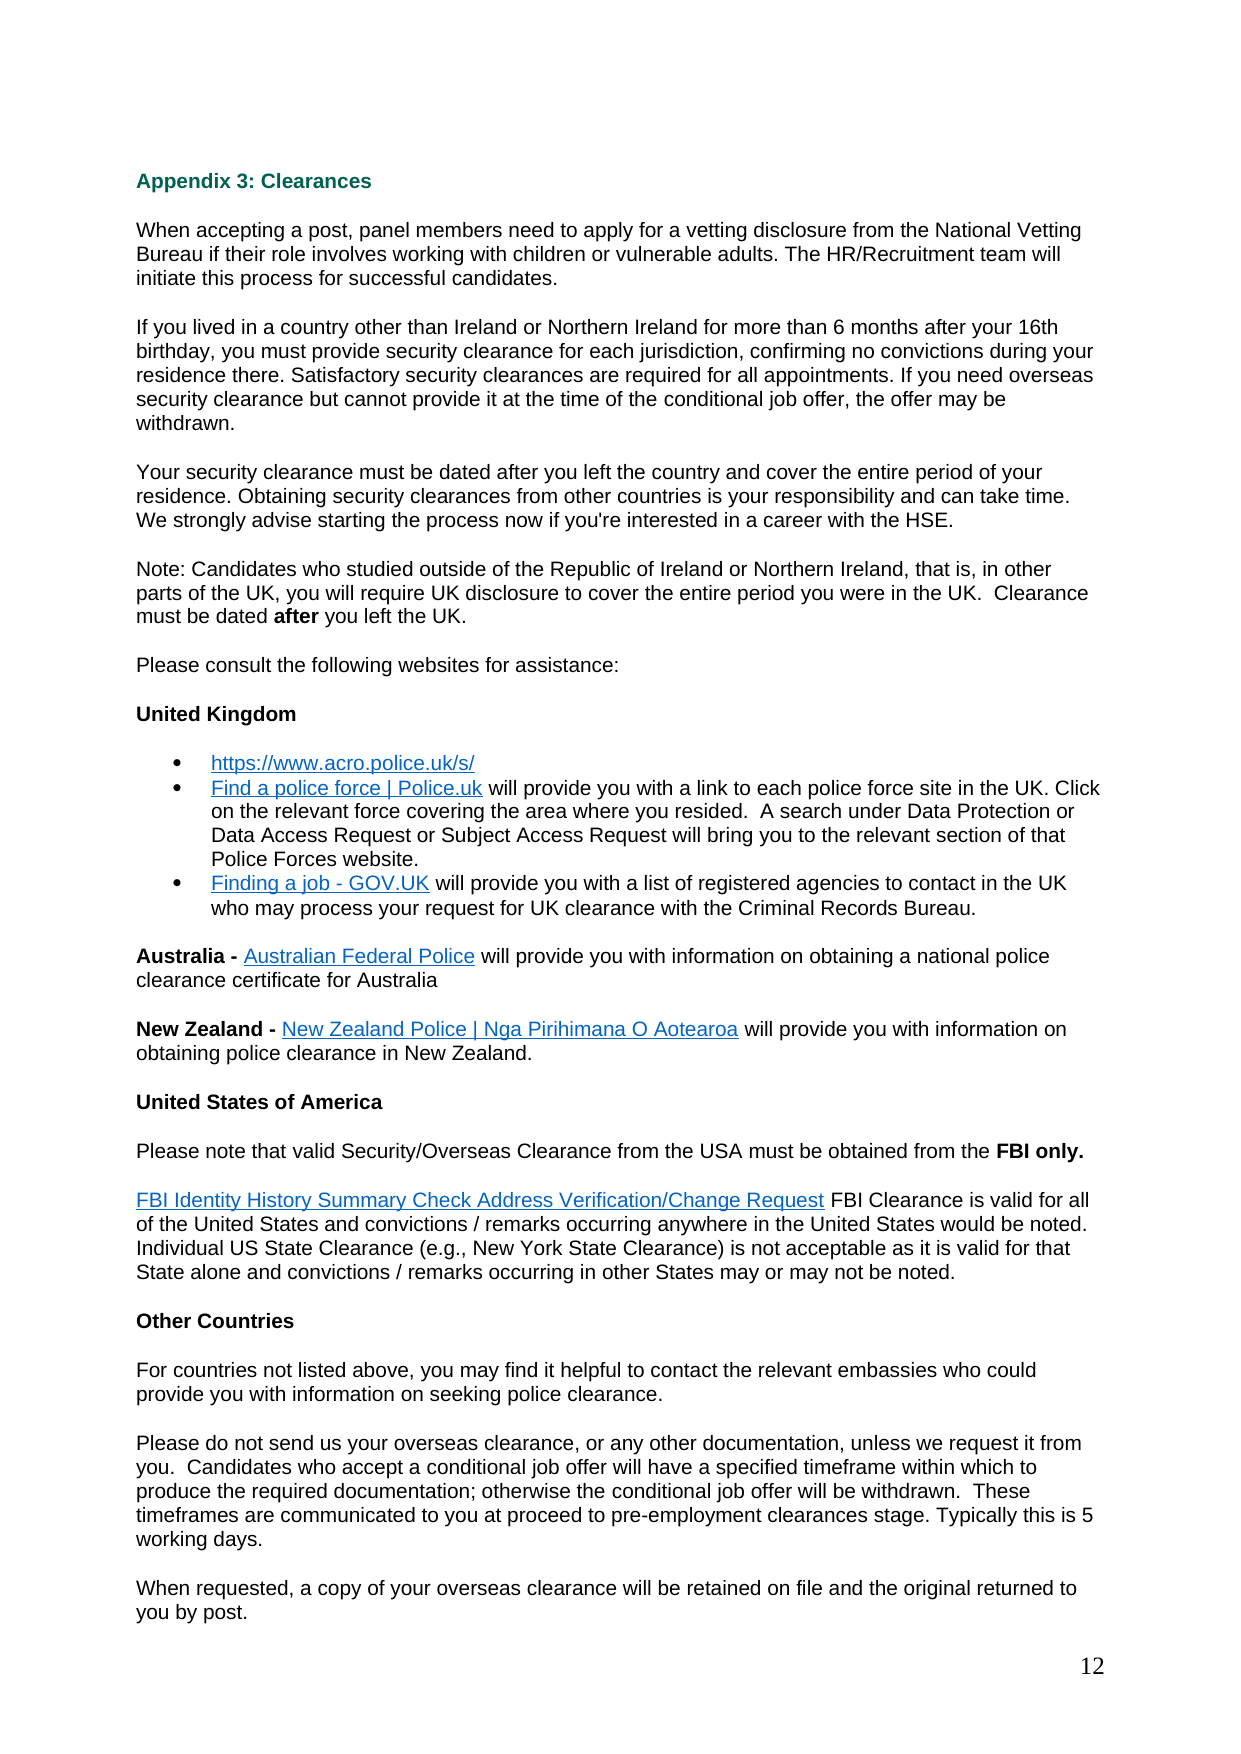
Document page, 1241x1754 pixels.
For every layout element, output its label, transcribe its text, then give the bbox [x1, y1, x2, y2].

text United Kingdom [99, 702, 1104, 726]
text United States of America [136, 1090, 1104, 1114]
subtitle Appendix 3: Clearances [136, 169, 1104, 193]
list https://www.acro.police.uk/s/ [173, 751, 1104, 775]
text New Zealand - New Zealand Police | Nga Pirihimana O Aotearoa will provide you with information on obtaining police clearance in New Zealand. [136, 1017, 1104, 1065]
text FBI Identity History Summary Check Address Verification/Change Request FBI Clearance is valid for all of the United States and convictions / remarks occurring anywhere in the United States would be noted. Individual US State Clearance (e.g., New York State Clearance) is not acceptable as it is valid for that State alone and convictions / remarks occurring in other States may or may not be noted. [136, 1188, 1104, 1284]
text If you lived in a country other than Ireland or Northern Ireland for more than 6 months after your 16th birthday, you must provide security clearance for each jurisdiction, confirming no convictions during your residence there. Satisfactory security clearances are required for all appointments. If you need overseas security clearance but cannot provide it at the time of the conditional job offer, the offer may be withdrawn. [136, 315, 1104, 434]
text Please do not send us your overseas clearance, or any other documentation, unless we request it from you. Candidates who accept a conditional job offer will have a specified timeframe within which to produce the required documentation; otherwise the conditional job offer will be withdrawn. These timeframes are communicated to you at proceed to pre-employment clearances stage. Typically this is 5 working days. [136, 1431, 1104, 1551]
text Australia - Australian Federal Police will provide you with information on obtaining a national police clearance certificate for Australia [136, 944, 1104, 992]
text Note: Candidates who studied outside of the Republic of Ireland or Northern Ireland, that is, in other parts of the UK, you will require UK disclosure to cover the entire period you were in the UK. Clearance must be dated after you left the UK. [136, 556, 1104, 628]
list Finding a job - GOV.UK will provide you with a list of registered agencies to contact in the UK who may process your request for UK clearance with the Criminal Records Bureau. [173, 871, 1104, 919]
text When requested, a copy of your overseas clearance will be retained on file and the original returned to you by post. [136, 1576, 1104, 1623]
list Find a police force | Police.uk will provide you with a link to each police force site in the UK. Click on the relevant force covering the area where you resided. A search under Data Protection or Data Access Request or Subject Access Request will bring you to the relevant section of that Police Forces website. [173, 775, 1104, 871]
text For countries not listed above, you may find it helpful to contact the relevant embassies who could provide you with information on seeking police clearance. [136, 1358, 1104, 1406]
text Other Countries [136, 1309, 1104, 1333]
text Please consult the following websites for assistance: [136, 653, 1104, 677]
text When accepting a post, panel members need to apply for a vetting disclosure from the National Vetting Bureau if their role involves working with children or vulnerable adults. The HR/Recruitment team will initiate this process for successful candidates. [136, 218, 1104, 290]
text Please note that valid Security/Overseas Clearance from the USA must be obtained from the FBI only. [136, 1139, 1104, 1163]
text Your security clearance must be dated after you left the country and cover the entire period of your residence. Obtaining security clearances from other countries is your responsibility and can take time. We strongly advise starting the process now if you're interested in a career with the HSE. [136, 459, 1104, 531]
